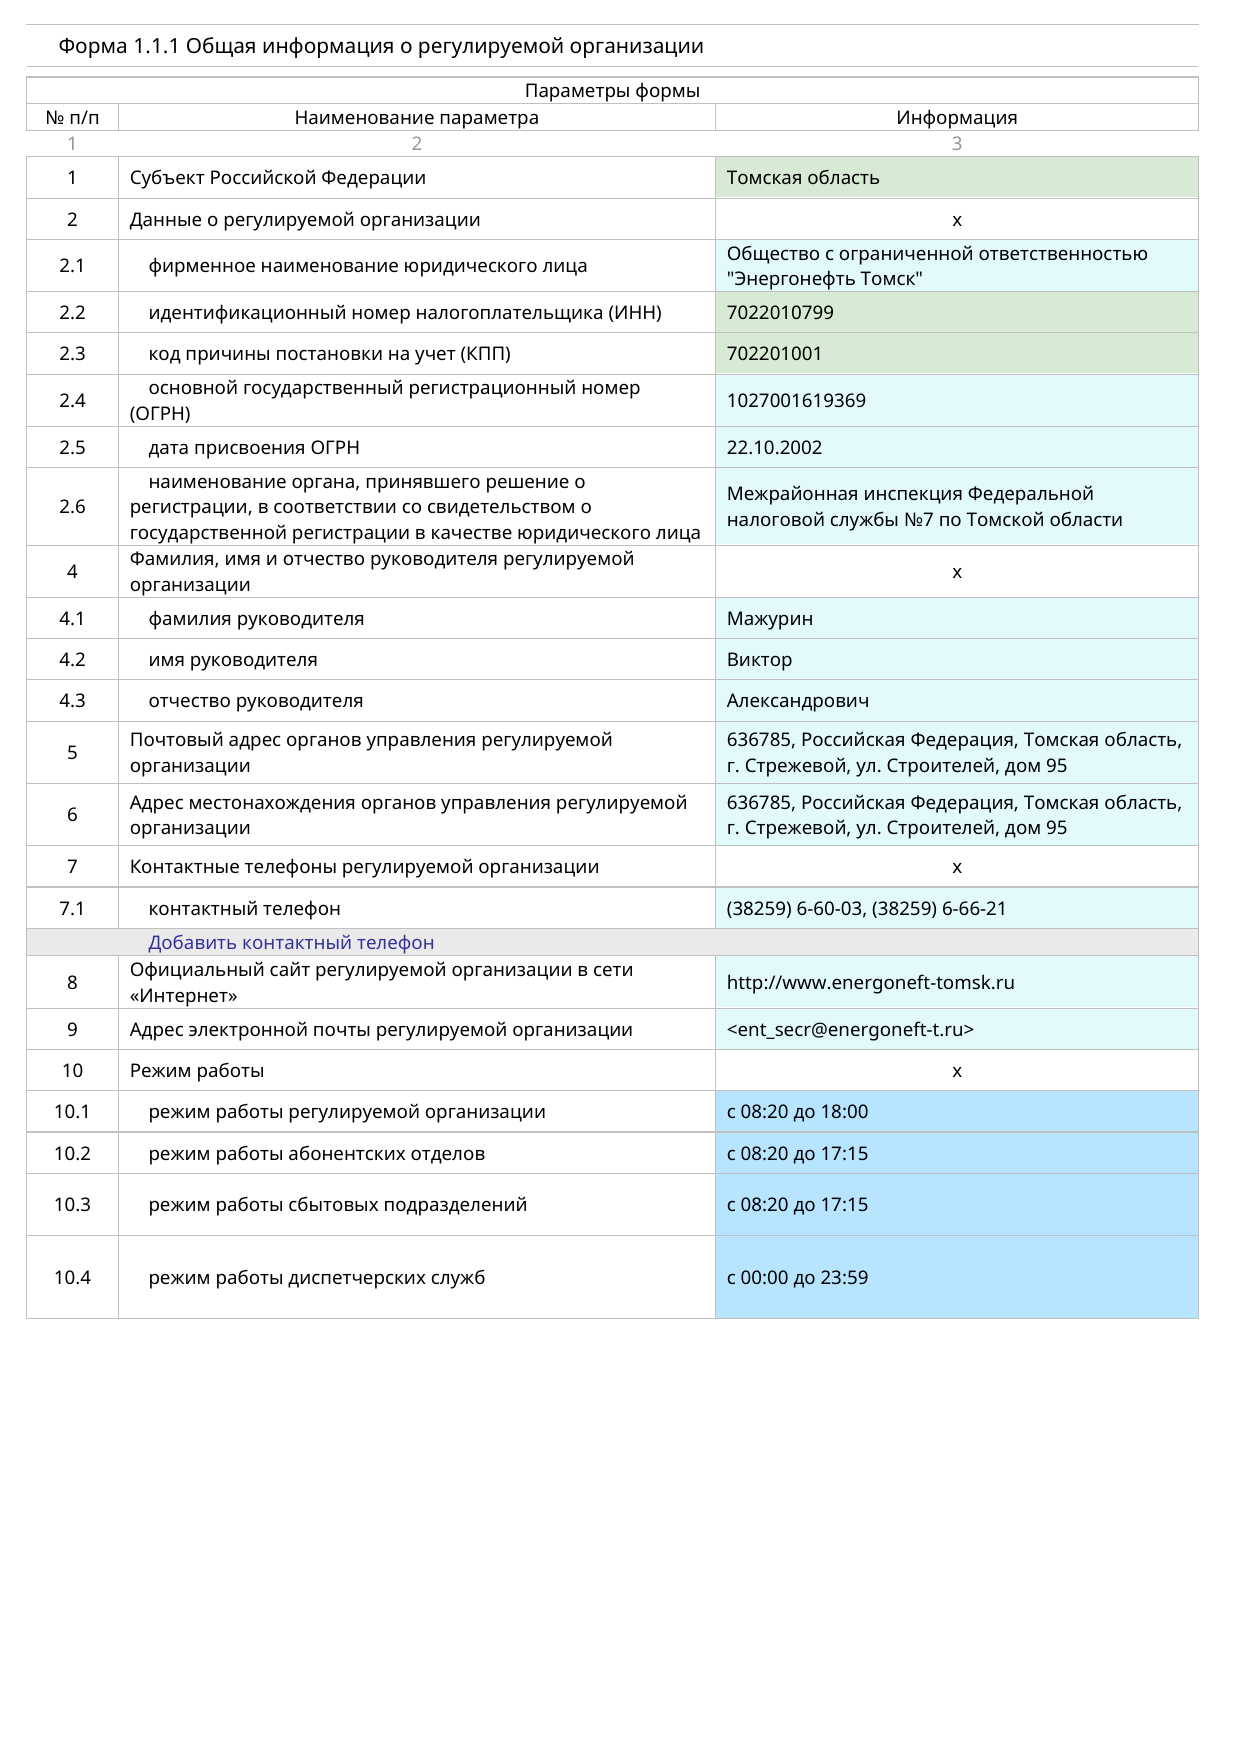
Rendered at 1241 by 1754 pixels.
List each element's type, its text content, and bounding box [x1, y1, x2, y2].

table_cell Виктор [716, 639, 1198, 679]
table_cell Параметры формы [27, 78, 1198, 103]
table_cell Наименование параметра [119, 104, 715, 129]
table_cell Фамилия, имя и отчество руководителя регулируемой организации [119, 546, 715, 597]
table_cell 22.10.2002 [716, 427, 1198, 467]
table_cell 4.1 [27, 598, 118, 638]
table_cell 4 [27, 546, 118, 597]
table_cell Адрес местонахождения органов управления регулируемой организации [119, 784, 715, 845]
table_cell Томская область [716, 157, 1198, 197]
table_cell Данные о регулируемой организации [119, 199, 715, 239]
table_header Форма 1.1.1 Общая информация о регулируемой организации [26, 25, 1198, 66]
table_cell <ent_secr@energoneft-t.ru> [716, 1009, 1198, 1049]
table_cell 7022010799 [716, 292, 1198, 332]
table_cell основной государственный регистрационный номер (ОГРН) [119, 375, 715, 426]
table_cell [715, 929, 1198, 955]
table_cell Добавить контактный телефон [118, 929, 715, 955]
table_cell 1 [27, 157, 118, 197]
table_cell 2.2 [27, 292, 118, 332]
table_cell 4.3 [27, 680, 118, 721]
table_cell Общество с ограниченной ответственностью "Энергонефть Томск" [716, 240, 1198, 291]
table_cell наименование органа, принявшего решение о регистрации, в соответствии со свидетельством о государственной регистрации в качестве юридического лица [119, 468, 715, 544]
table_cell режим работы регулируемой организации [119, 1091, 715, 1131]
table_cell 4.2 [27, 639, 118, 679]
table_cell Режим работы [119, 1050, 715, 1090]
table_cell x [716, 199, 1198, 239]
table_cell Информация [716, 104, 1198, 129]
table_cell c 08:20 до 18:00 [716, 1091, 1198, 1131]
table_cell c 08:20 до 17:15 [716, 1174, 1198, 1235]
table_cell № п/п [27, 104, 118, 129]
table_cell 636785, Российская Федерация, Томская область, г. Стрежевой, ул. Строителей, дом 95 [716, 784, 1198, 845]
table_cell c 00:00 до 23:59 [716, 1236, 1198, 1318]
table_cell 10.1 [27, 1091, 118, 1131]
table_cell Официальный сайт регулируемой организации в сети «Интернет» [119, 956, 715, 1007]
table_cell Межрайонная инспекция Федеральной налоговой службы №7 по Томской области [716, 468, 1198, 544]
table_cell отчество руководителя [119, 680, 715, 721]
table_cell 6 [27, 784, 118, 845]
table_cell 7 [27, 846, 118, 886]
table_cell фамилия руководителя [119, 598, 715, 638]
table_cell Адрес электронной почты регулируемой организации [119, 1009, 715, 1049]
table_cell x [716, 546, 1198, 597]
table_cell режим работы абонентских отделов [119, 1133, 715, 1173]
table_cell Субъект Российской Федерации [119, 157, 715, 197]
table_cell c 08:20 до 17:15 [716, 1133, 1198, 1173]
table_cell [26, 66, 1198, 76]
table_cell 8 [27, 956, 118, 1007]
table_cell 636785, Российская Федерация, Томская область, г. Стрежевой, ул. Строителей, дом 95 [716, 722, 1198, 783]
table_cell 2 [27, 199, 118, 239]
table_cell фирменное наименование юридического лица [119, 240, 715, 291]
table_cell 10 [27, 1050, 118, 1090]
table_cell 1 [26, 131, 118, 156]
table_cell Контактные телефоны регулируемой организации [119, 846, 715, 886]
table_cell 2.5 [27, 427, 118, 467]
table_cell http://www.energoneft-tomsk.ru [716, 956, 1198, 1007]
table_cell 1027001619369 [716, 375, 1198, 426]
table_cell Александрович [716, 680, 1198, 721]
table_cell [27, 929, 118, 955]
table_cell Мажурин [716, 598, 1198, 638]
table_cell дата присвоения ОГРН [119, 427, 715, 467]
table_cell 9 [27, 1009, 118, 1049]
table_cell 10.4 [27, 1236, 118, 1318]
table_cell 3 [715, 131, 1198, 156]
table_cell режим работы диспетчерских служб [119, 1236, 715, 1318]
table_cell контактный телефон [119, 888, 715, 928]
table_cell Почтовый адрес органов управления регулируемой организации [119, 722, 715, 783]
table_cell идентификационный номер налогоплательщика (ИНН) [119, 292, 715, 332]
table_cell 2.1 [27, 240, 118, 291]
table_cell 2.3 [27, 333, 118, 373]
table_cell 10.3 [27, 1174, 118, 1235]
table_cell x [716, 1050, 1198, 1090]
table_cell 702201001 [716, 333, 1198, 373]
table_cell 2.6 [27, 468, 118, 544]
table_cell 2.4 [27, 375, 118, 426]
table_cell код причины постановки на учет (КПП) [119, 333, 715, 373]
table_cell 5 [27, 722, 118, 783]
table_cell x [716, 846, 1198, 886]
table_cell (38259) 6-60-03, (38259) 6-66-21 [716, 888, 1198, 928]
table_cell режим работы сбытовых подразделений [119, 1174, 715, 1235]
table_cell имя руководителя [119, 639, 715, 679]
table_cell 2 [118, 131, 715, 156]
table_cell 10.2 [27, 1133, 118, 1173]
table_cell 7.1 [27, 888, 118, 928]
